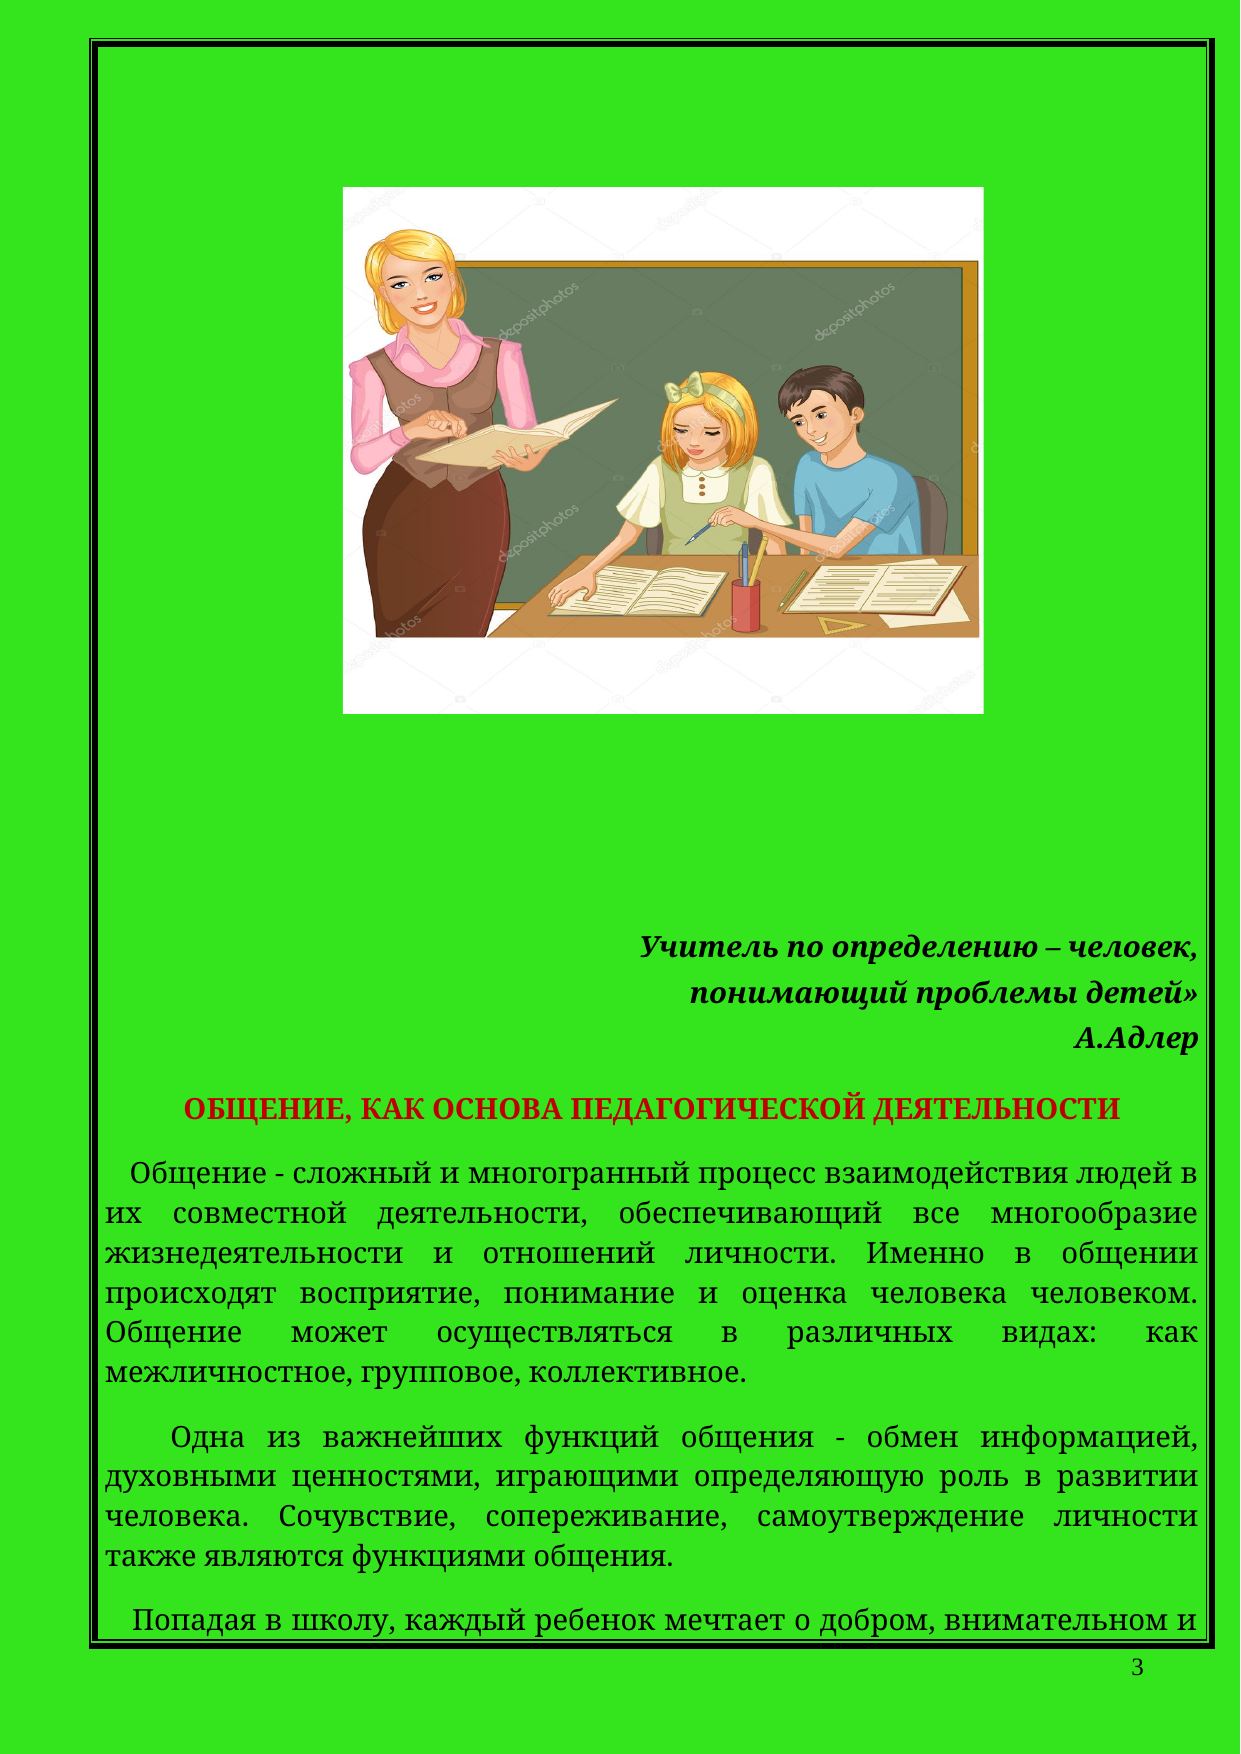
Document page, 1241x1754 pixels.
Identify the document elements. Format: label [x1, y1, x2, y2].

table_header [98, 47, 1206, 1639]
picture [342, 187, 984, 714]
